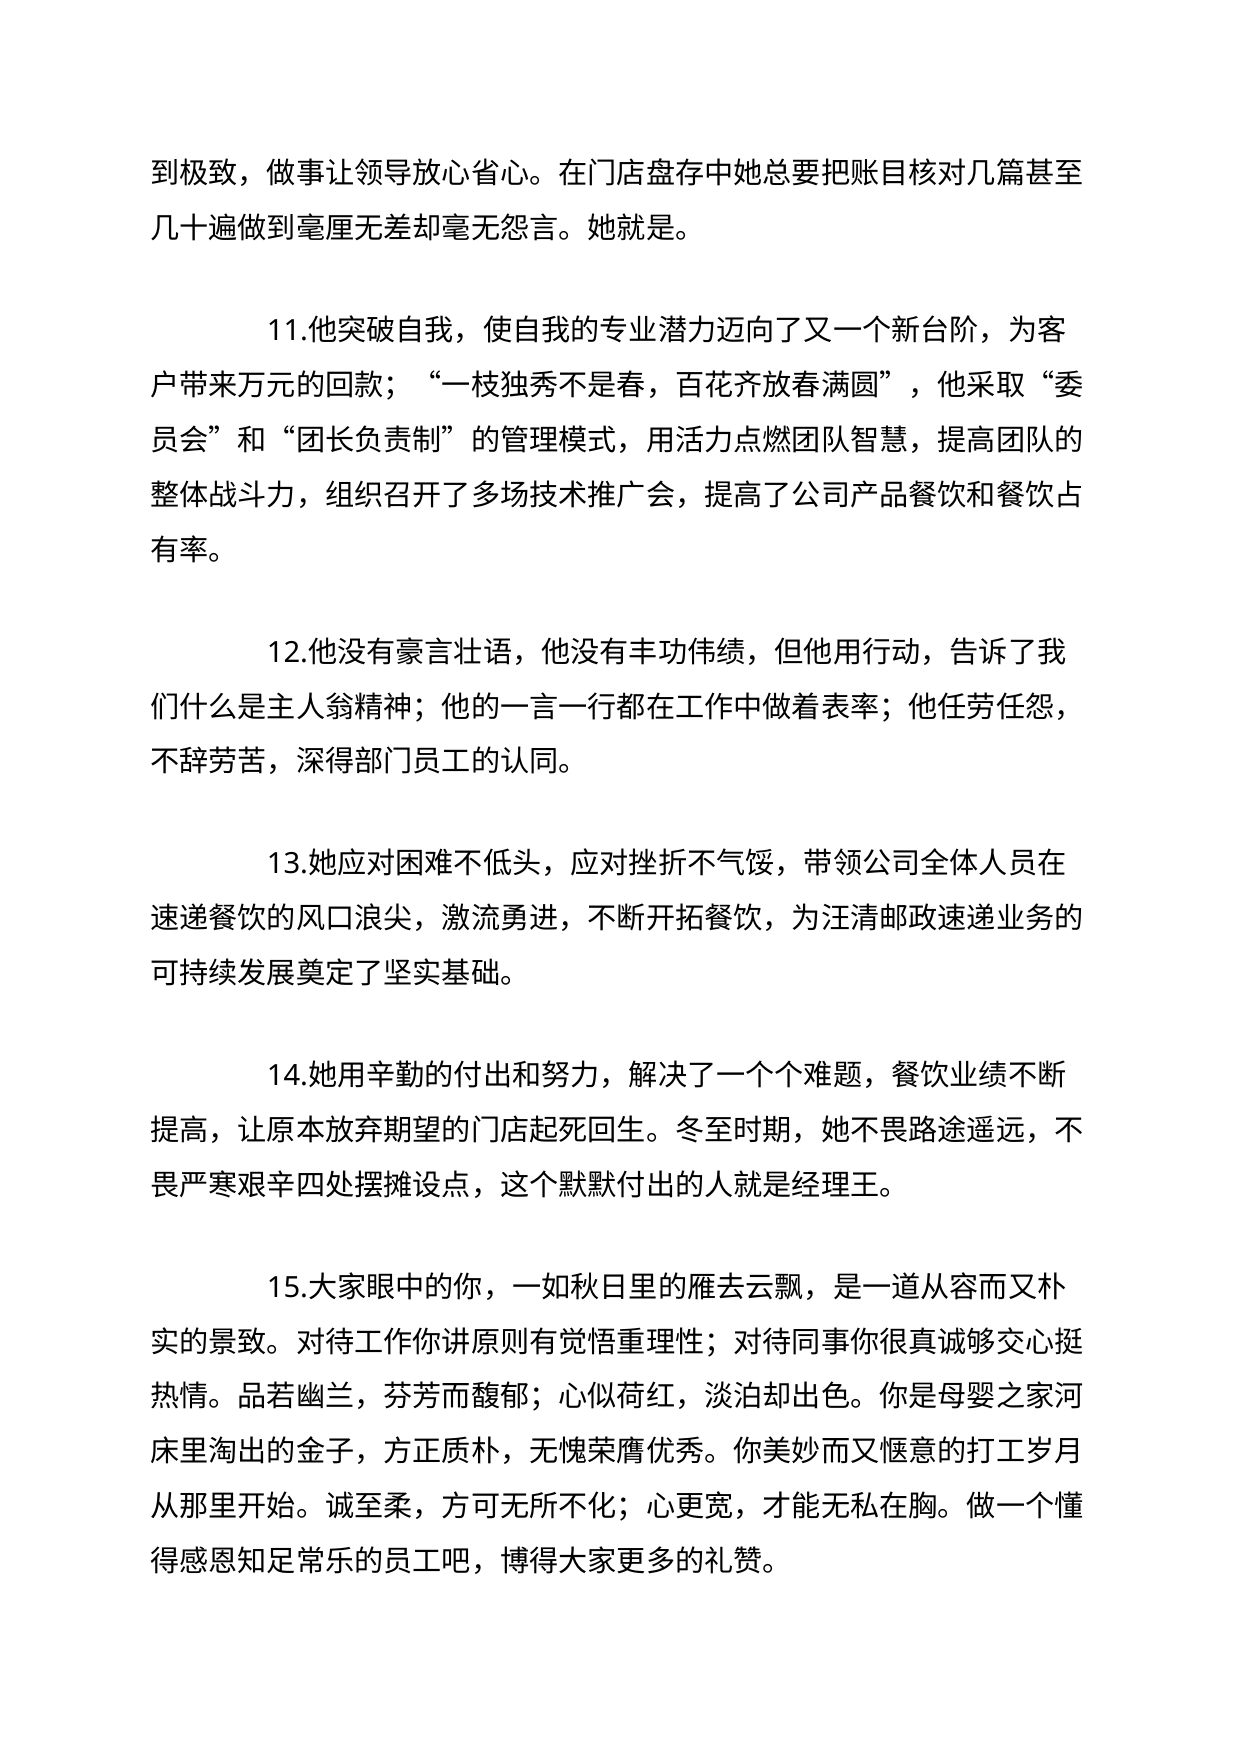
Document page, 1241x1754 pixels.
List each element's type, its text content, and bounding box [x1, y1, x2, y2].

text 15.大家眼中的你，一如秋日里的雁去云飘，是一道从容而又朴实的景致。对待工作你讲原则有觉悟重理性；对待同事你很真诚够交心挺热情。品若幽兰，芬芳而馥郁；心似荷红，淡泊却出色。你是母婴之家河床里淘出的金子，方正质朴，无愧荣膺优秀。你美妙而又惬意的打工岁月从那里开始。诚至柔，方可无所不化；心更宽，才能无私在胸。做一个懂得感恩知足常乐的员工吧，博得大家更多的礼赞。 [150, 1263, 1090, 1580]
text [150, 150, 1090, 247]
text 13.她应对困难不低头，应对挫折不气馁，带领公司全体人员在速递餐饮的风口浪尖，激流勇进，不断开拓餐饮，为汪清邮政速递业务的可持续发展奠定了坚实基础。 [150, 840, 1090, 992]
text 14.她用辛勤的付出和努力，解决了一个个难题，餐饮业绩不断提高，让原本放弃期望的门店起死回生。冬至时期，她不畏路途遥远，不畏严寒艰辛四处摆摊设点，这个默默付出的人就是经理王。 [150, 1051, 1090, 1204]
text 12.他没有豪言壮语，他没有丰功伟绩，但他用行动，告诉了我们什么是主人翁精神；他的一言一行都在工作中做着表率；他任劳任怨，不辞劳苦，深得部门员工的认同。 [150, 628, 1090, 780]
text 11.他突破自我，使自我的专业潜力迈向了又一个新台阶，为客户带来万元的回款；“一枝独秀不是春，百花齐放春满圆”，他采取“委员会”和“团长负责制”的管理模式，用活力点燃团队智慧，提高团队的整体战斗力，组织召开了多场技术推广会，提高了公司产品餐饮和餐饮占有率。 [150, 307, 1090, 569]
